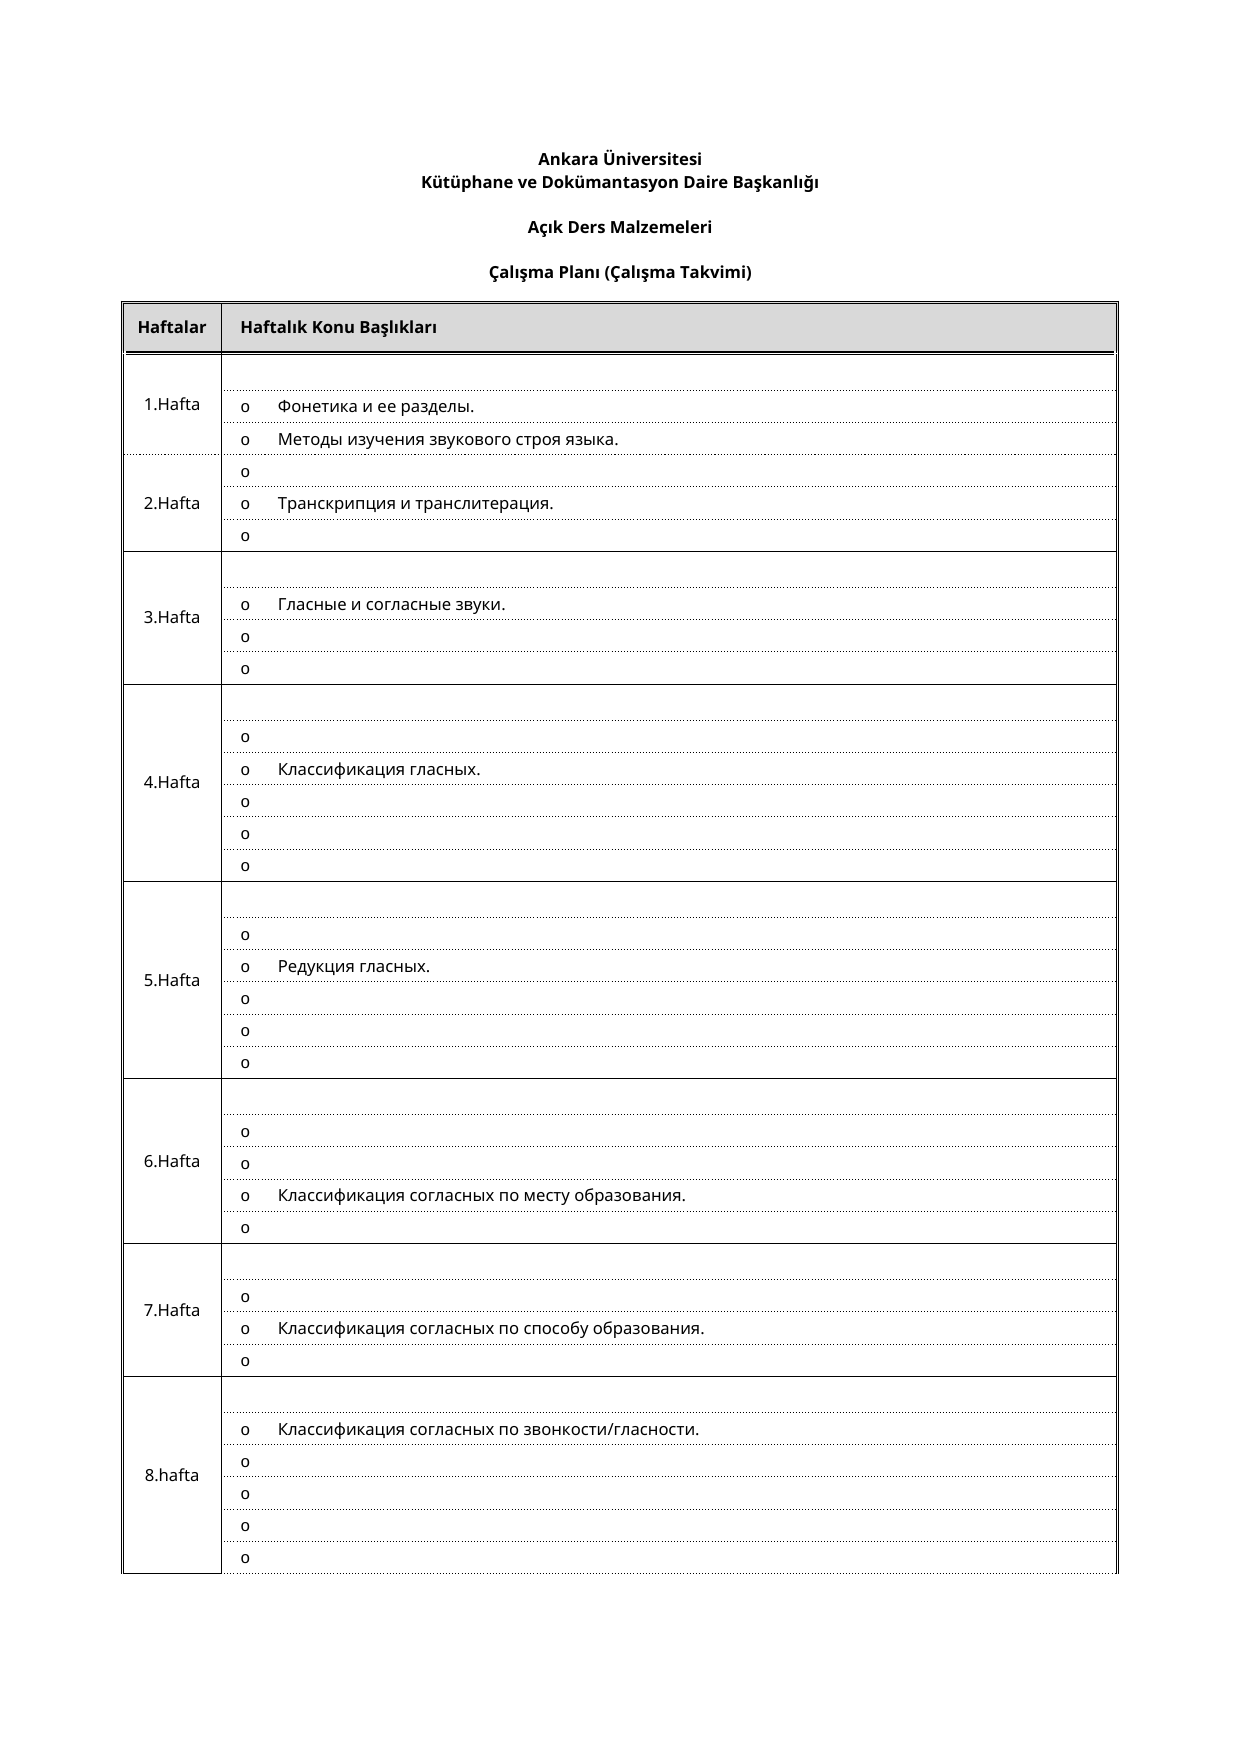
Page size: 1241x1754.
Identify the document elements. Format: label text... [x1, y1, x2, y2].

table_cell [222, 1146, 1116, 1178]
table_cell [222, 1541, 1116, 1573]
table_cell 6.Hafta [124, 1079, 221, 1243]
table_cell [222, 351, 1116, 390]
text Ankara Üniversitesi [148, 148, 1093, 170]
table_cell [222, 816, 1116, 848]
text Kütüphane ve Dokümantasyon Daire Başkanlığı [148, 170, 1093, 193]
table_cell [222, 1344, 1116, 1376]
table_cell Классификация согласных по звонкости/гласности. [222, 1412, 1116, 1444]
table_cell Методы изучения звукового строя языка. [222, 422, 1116, 454]
table_cell Транскрипция и транслитерация. [222, 486, 1116, 518]
table_cell 2.Hafta [124, 454, 221, 551]
table_cell [222, 1014, 1116, 1046]
table_cell Классификация согласных по способу образования. [222, 1311, 1116, 1343]
table_cell [222, 619, 1116, 651]
subtitle Çalışma Planı (Çalışma Takvimi) [148, 261, 1093, 284]
text Açık Ders Malzemeleri [148, 216, 1093, 238]
table_cell [222, 784, 1116, 816]
table_cell [222, 1114, 1116, 1146]
table_cell 4.Hafta [124, 685, 221, 881]
table_cell [222, 1046, 1116, 1078]
table_cell Редукция гласных. [222, 949, 1116, 981]
table_cell [222, 1444, 1116, 1476]
table_cell [222, 1509, 1116, 1541]
table_cell [222, 917, 1116, 949]
table_cell [222, 720, 1116, 752]
table_cell 3.Hafta [124, 552, 221, 683]
table_header Haftalar [124, 304, 221, 351]
table_cell [222, 1377, 1116, 1412]
table_cell Гласные и согласные звуки. [222, 587, 1116, 619]
table_cell [222, 552, 1116, 587]
table_cell [222, 685, 1116, 720]
table_cell [222, 849, 1116, 881]
table_cell Классификация гласных. [222, 752, 1116, 784]
table_cell Фонетика и ее разделы. [222, 390, 1116, 422]
table_cell 1.Hafta [124, 351, 221, 454]
table_cell [222, 454, 1116, 486]
table_cell [222, 1279, 1116, 1311]
table_cell 5.Hafta [124, 882, 221, 1078]
table_cell 8.hafta [124, 1377, 221, 1573]
table_cell [222, 519, 1116, 551]
table_cell [222, 981, 1116, 1013]
table_cell [222, 1476, 1116, 1508]
table_cell [222, 651, 1116, 683]
table_cell [222, 882, 1116, 917]
table_cell [222, 1079, 1116, 1114]
table_cell [222, 1244, 1116, 1279]
table_cell [222, 1211, 1116, 1243]
table_header Haftalık Konu Başlıkları [222, 304, 1116, 351]
table_cell Классификация согласных по месту образования. [222, 1179, 1116, 1211]
table_cell 7.Hafta [124, 1244, 221, 1376]
